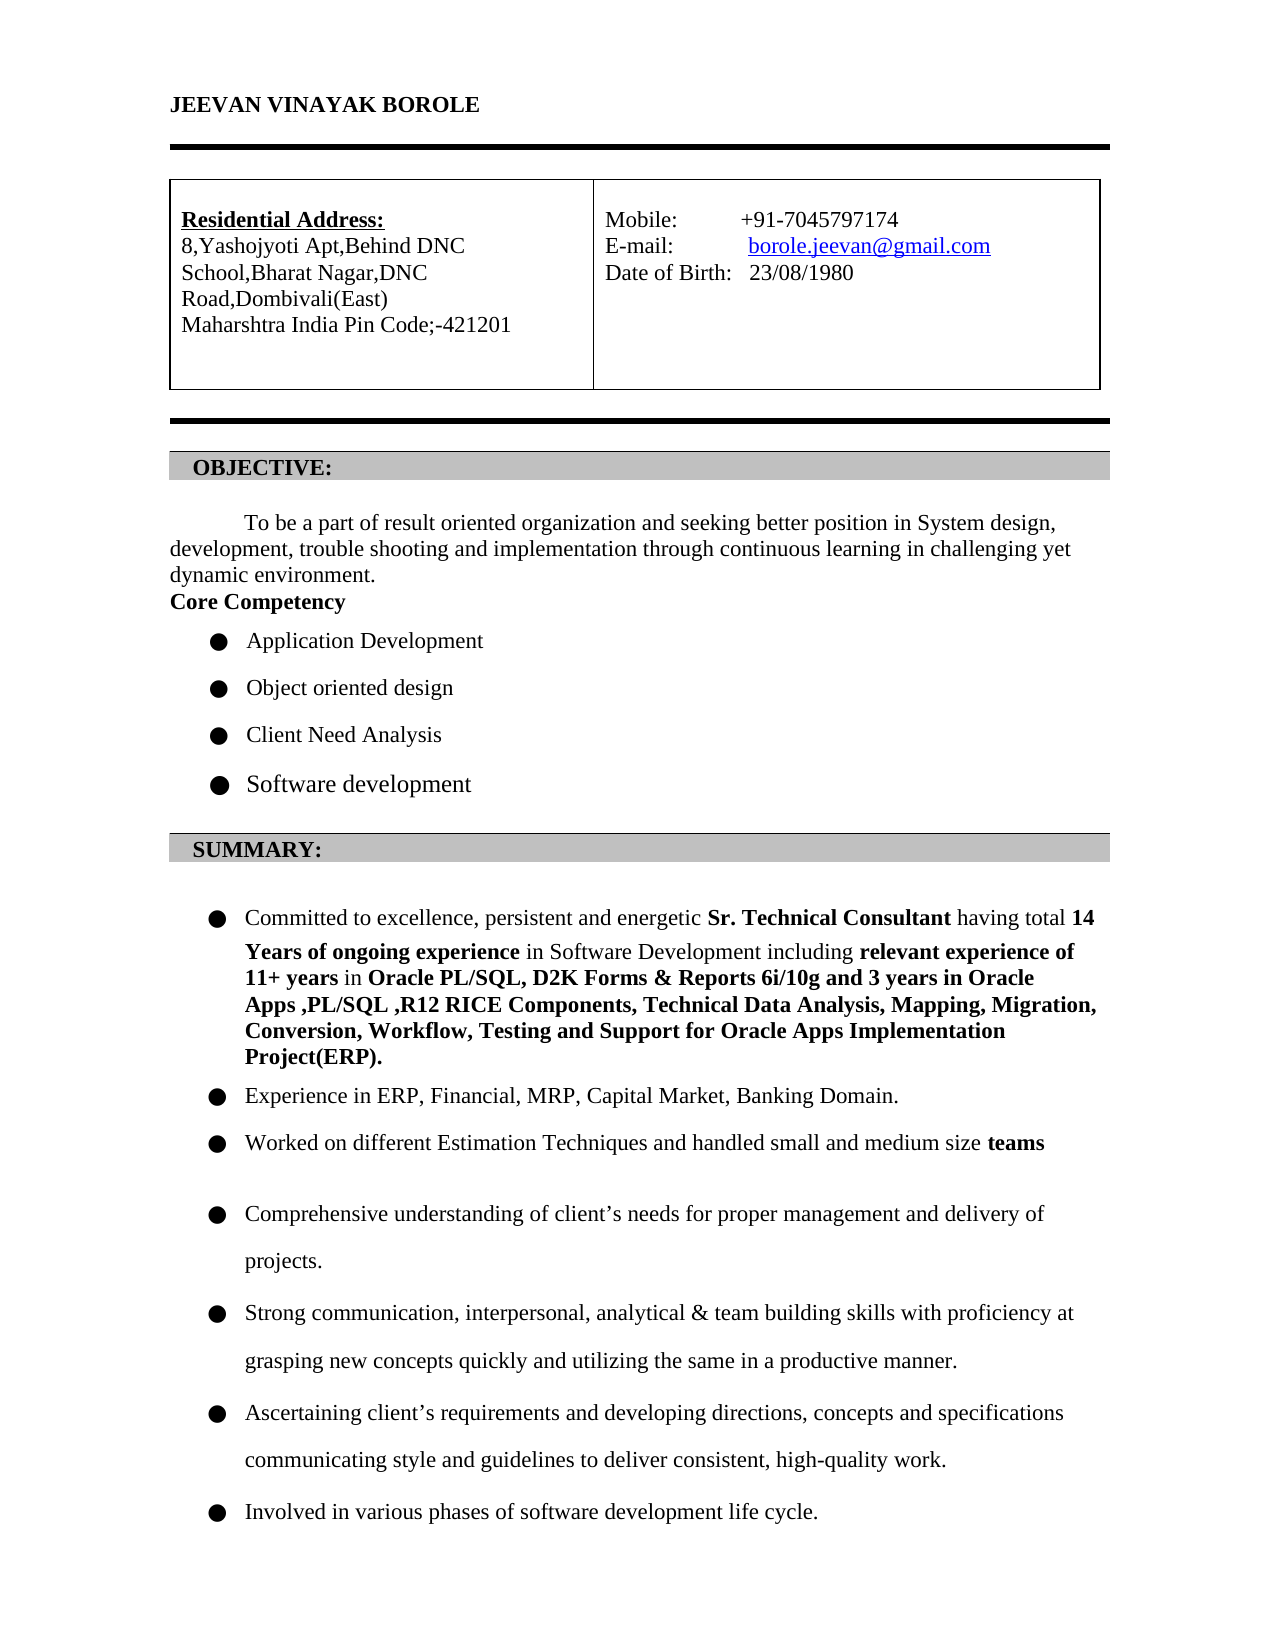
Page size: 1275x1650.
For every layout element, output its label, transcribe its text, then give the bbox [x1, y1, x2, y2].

list Experience in ERP, Financial, MRP, Capital Market, Banking Domain. [207, 1070, 1110, 1117]
list Client Need Analysis [208, 708, 1110, 755]
list Ascertaining client’s requirements and developing directions, concepts and specifications communicating style and guidelines to deliver consistent, high-quality work. [207, 1386, 1110, 1473]
table_header Mobile: +91-7045797174 E-mail: borole.jeevan@gmail.com Date of Birth: 23/08/1980 [594, 180, 1099, 388]
text To be a part of result oriented organization and seeking better position in System design, development, trouble shooting and implementation through continuous learning in challenging yet dynamic environment. [169, 509, 1110, 588]
list Strong communication, interpersonal, analytical & team building skills with proficiency at grasping new concepts quickly and utilizing the same in a productive manner. [207, 1287, 1110, 1373]
table_header Residential Address: 8,Yashojyoti Apt,Behind DNC School,Bharat Nagar,DNC Road,Dombivali(East) Maharshtra India Pin Code;-421201 [171, 180, 593, 388]
list Involved in various phases of software development life cycle. [207, 1486, 1110, 1533]
text SUMMARY: [169, 834, 1110, 862]
list Object oriented design [208, 661, 1110, 708]
list Application Development [208, 614, 1110, 661]
text OBJECTIVE: [169, 452, 1110, 480]
text Core Competency [169, 588, 1110, 614]
list Committed to excellence, persistent and energetic Sr. Technical Consultant having total 14 Years of ongoing experience in Software Development including relevant experience of 11+ years in Oracle PL/SQL, D2K Forms & Reports 6i/10g and 3 years in Oracle Apps ,PL/SQL ,R12 RICE Components, Technical Data Analysis, Mapping, Migration, Conversion, Workflow, Testing and Support for Oracle Apps Implementation Project(ERP). [207, 891, 1110, 1070]
list Software development [208, 755, 1110, 806]
list Worked on different Estimation Techniques and handled small and medium size teams [207, 1117, 1110, 1164]
list Comprehensive understanding of client’s needs for proper management and delivery of projects. [207, 1187, 1110, 1273]
text JEEVAN VINAYAK BOROLE [169, 91, 1110, 117]
